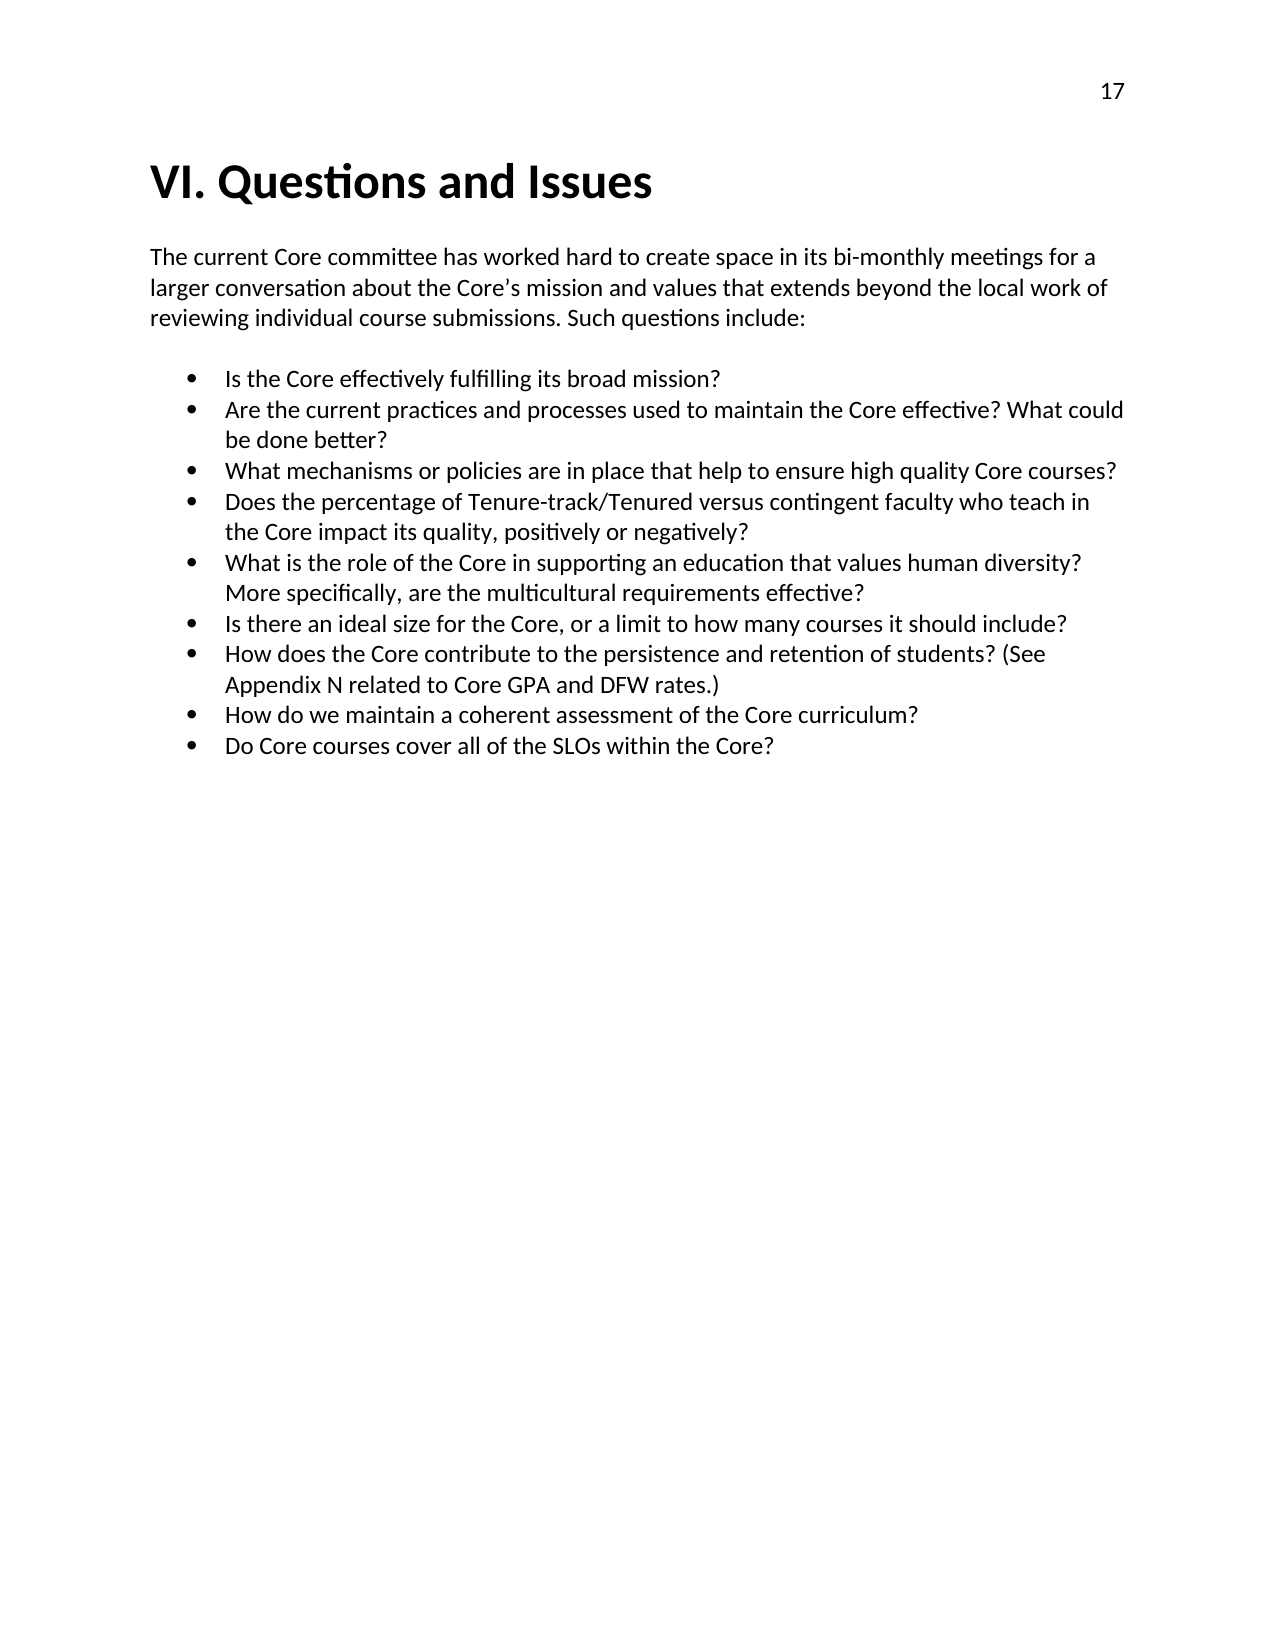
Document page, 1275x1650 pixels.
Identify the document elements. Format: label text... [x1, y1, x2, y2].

text VI. Questions and Issues [150, 150, 1125, 211]
list Are the current practices and processes used to maintain the Core effective? What could be done better? [187, 394, 1125, 455]
list Does the percentage of Tenure-track/Tenured versus contingent faculty who teach in the Core impact its quality, positively or negatively? [187, 486, 1125, 547]
list Do Core courses cover all of the SLOs within the Core? [187, 730, 1125, 760]
list What mechanisms or policies are in place that help to ensure high quality Core courses? [187, 455, 1125, 486]
list What is the role of the Core in supporting an education that values human diversity? More specifically, are the multicultural requirements effective? [187, 547, 1125, 608]
list Is there an ideal size for the Core, or a limit to how many courses it should include? [187, 608, 1125, 638]
list Is the Core effectively fulfilling its broad mission? [187, 364, 1125, 394]
text The current Core committee has worked hard to create space in its bi-monthly meetings for a larger conversation about the Core’s mission and values that extends beyond the local work of reviewing individual course submissions. Such questions include: [150, 242, 1125, 333]
list How does the Core contribute to the persistence and retention of students? (See Appendix N related to Core GPA and DFW rates.) [187, 638, 1125, 699]
list How do we maintain a coherent assessment of the Core curriculum? [187, 699, 1125, 730]
